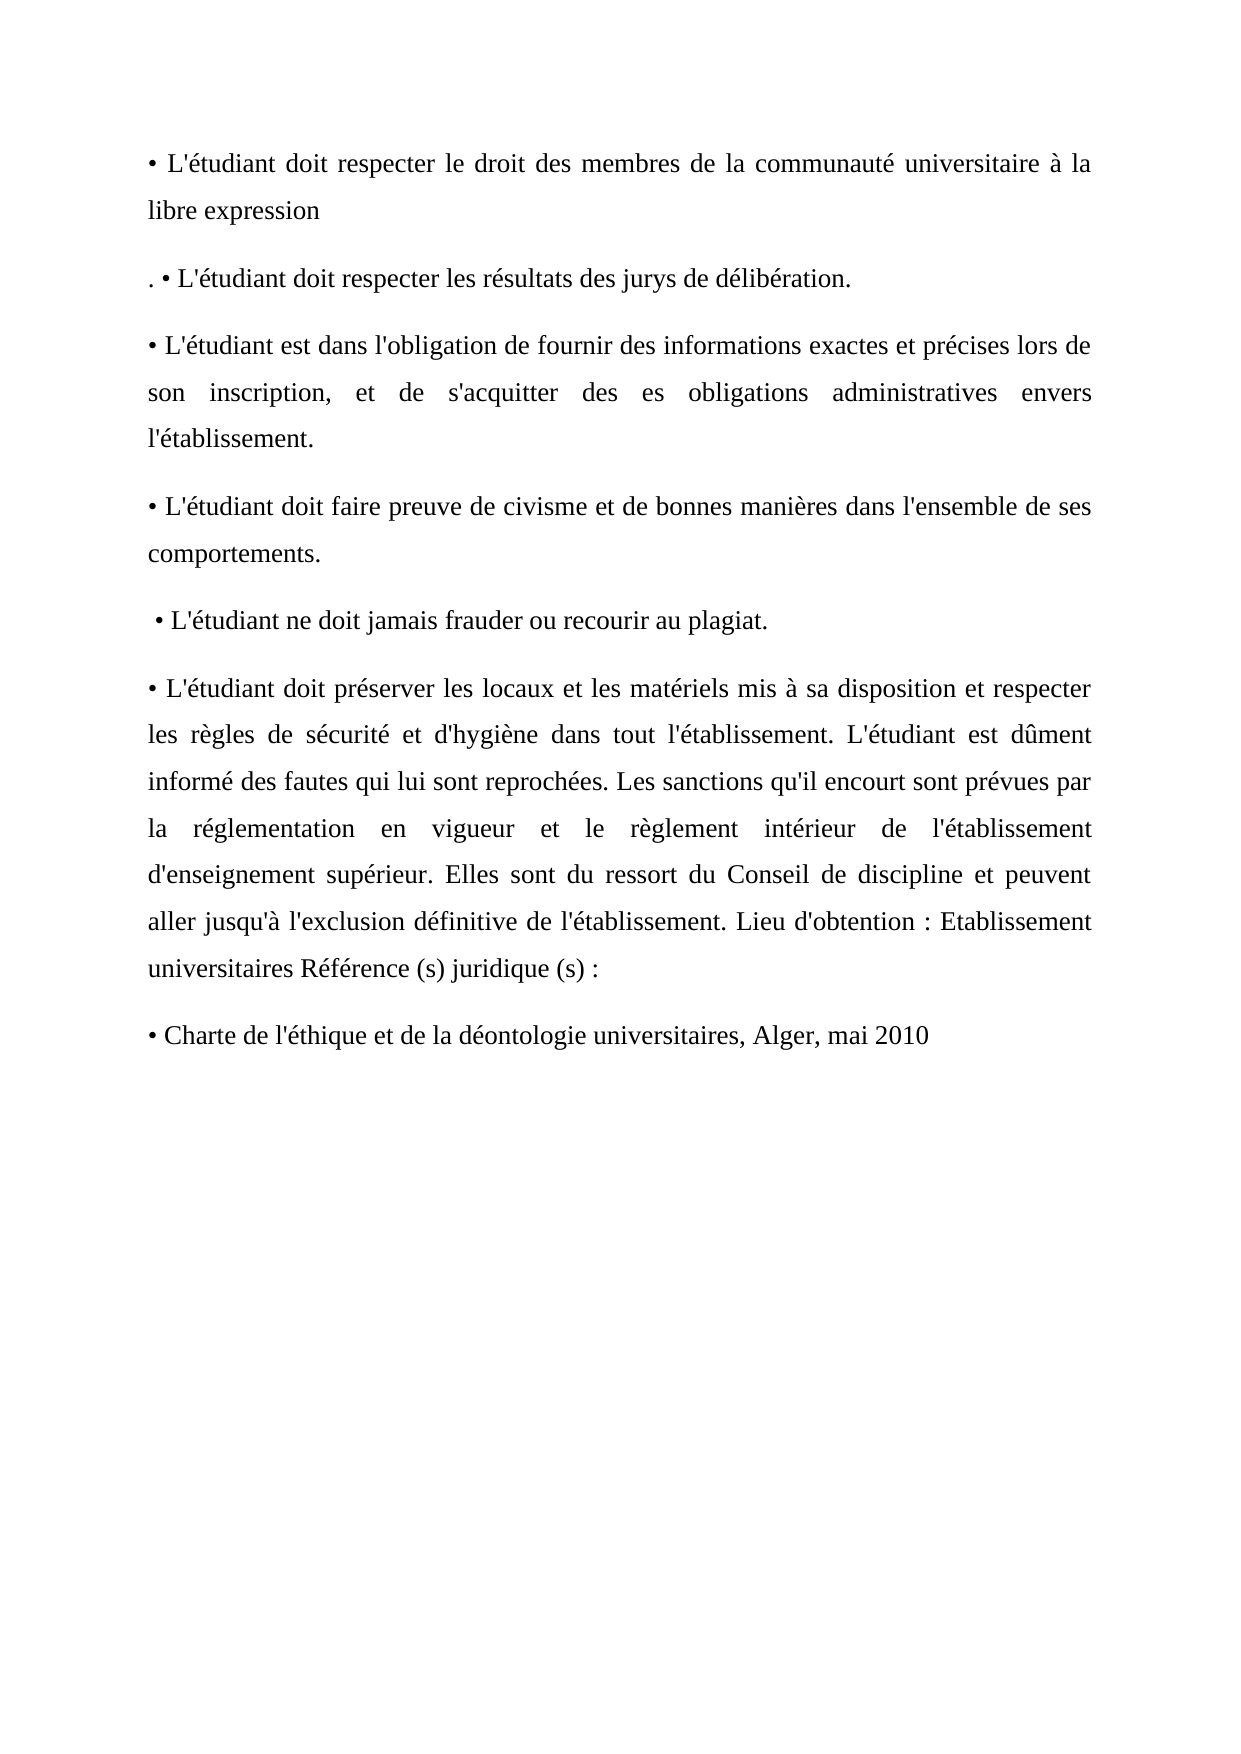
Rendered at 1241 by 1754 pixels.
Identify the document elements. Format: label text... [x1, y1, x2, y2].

text • L'étudiant ne doit jamais frauder ou recourir au plagiat. [148, 604, 1093, 635]
text • L'étudiant doit respecter le droit des membres de la communauté universitaire à la libre expression [148, 148, 1093, 225]
text • L'étudiant doit préserver les locaux et les matériels mis à sa disposition et respecter les règles de sécurité et d'hygiène dans tout l'établissement. L'étudiant est dûment informé des fautes qui lui sont reprochées. Les sanctions qu'il encourt sont prévues par la réglementation en vigueur et le règlement intérieur de l'établissement d'enseignement supérieur. Elles sont du ressort du Conseil de discipline et peuvent aller jusqu'à l'exclusion définitive de l'établissement. Lieu d'obtention : Etablissement universitaires Référence (s) juridique (s) : [148, 672, 1093, 983]
text • L'étudiant doit faire preuve de civisme et de bonnes manières dans l'ensemble de ses comportements. [148, 490, 1093, 568]
text . • L'étudiant doit respecter les résultats des jurys de délibération. [148, 262, 1093, 293]
text • L'étudiant est dans l'obligation de fournir des informations exactes et précises lors de son inscription, et de s'acquitter des es obligations administratives envers l'établissement. [148, 329, 1093, 454]
text • Charte de l'éthique et de la déontologie universitaires, Alger, mai 2010 [148, 1019, 1093, 1050]
